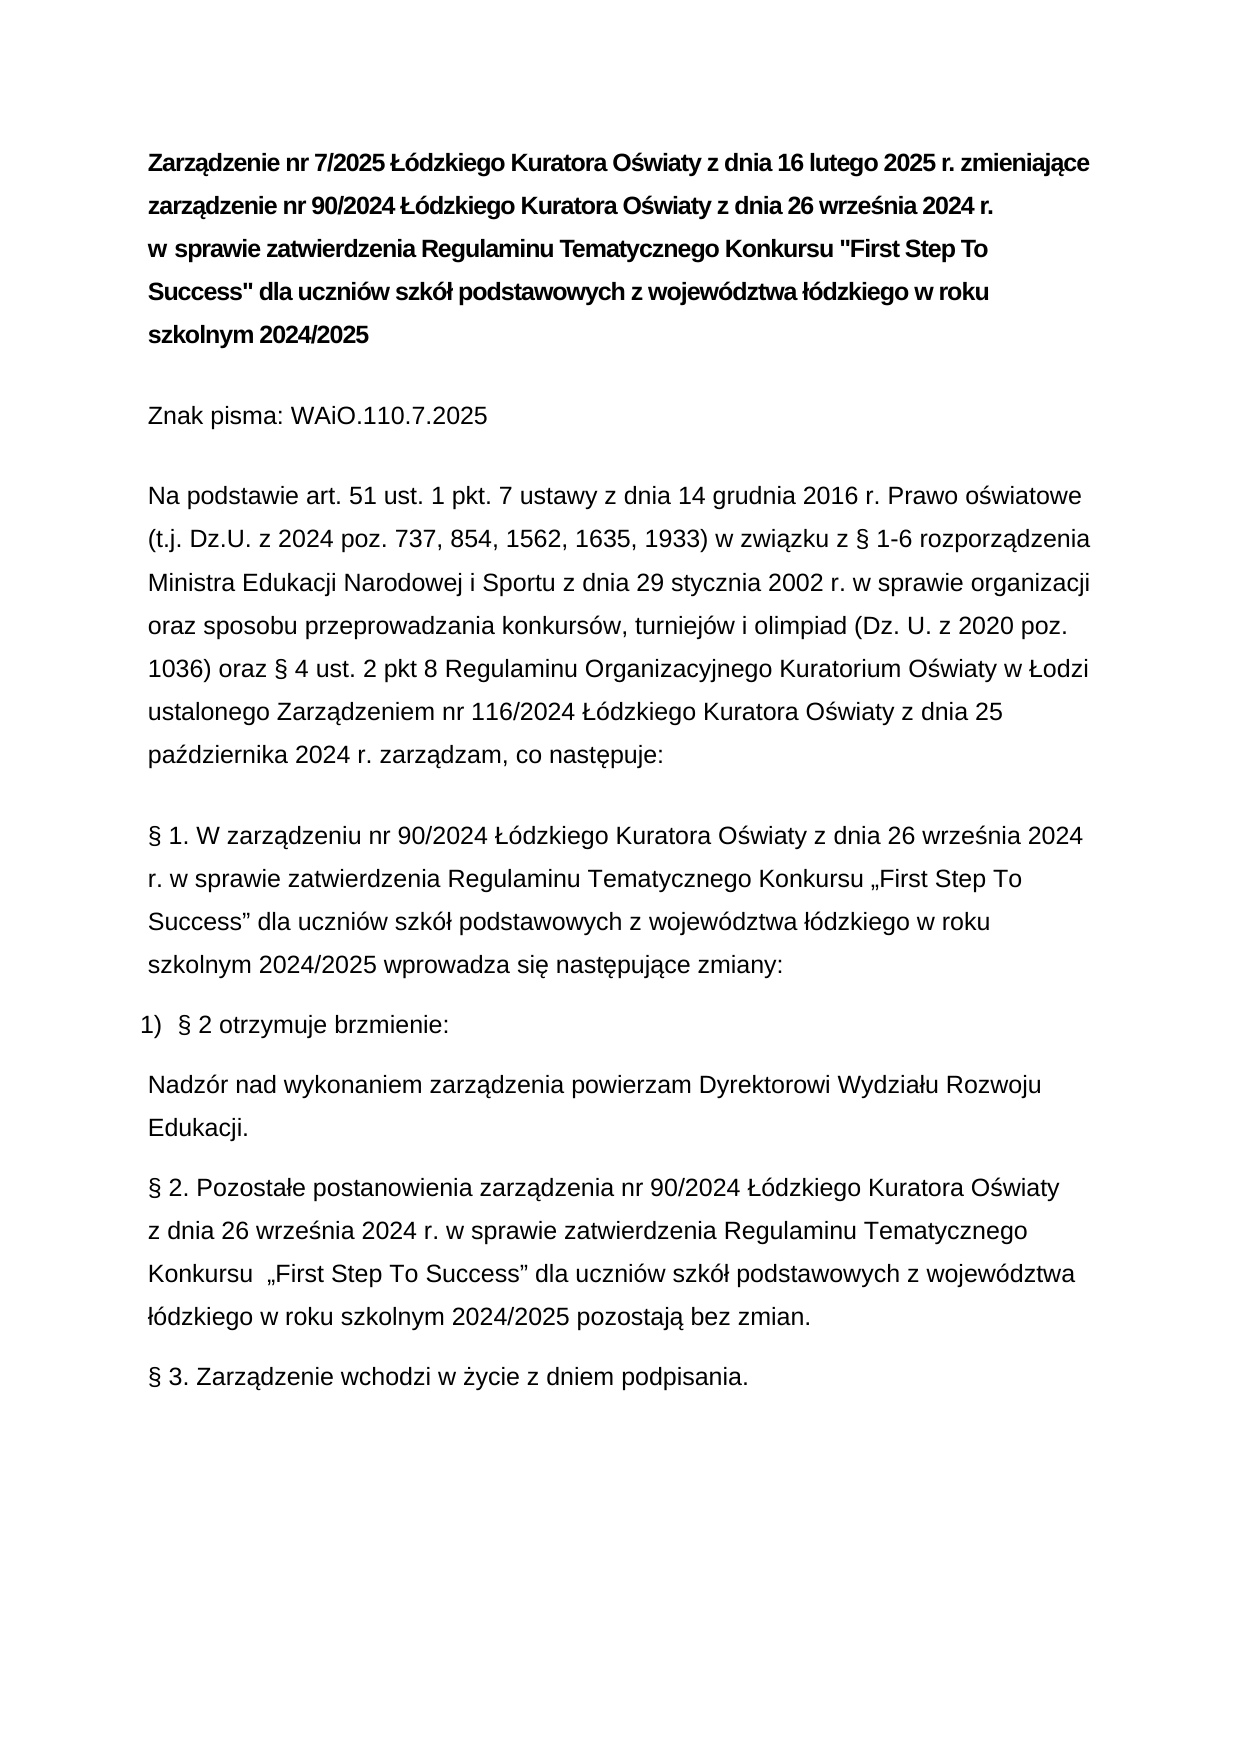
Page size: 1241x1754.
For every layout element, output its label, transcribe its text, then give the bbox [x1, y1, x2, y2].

title Zarządzenie nr 7/2025 Łódzkiego Kuratora Oświaty z dnia 16 lutego 2025 r. zmieniające zarządzenie nr 90/2024 Łódzkiego Kuratora Oświaty z dnia 26 września 2024 r. w sprawie zatwierdzenia Regulaminu Tematycznego Konkursu "First Step To Success" dla uczniów szkół podstawowych z województwa łódzkiego w roku szkolnym 2024/2025 [148, 148, 1093, 349]
text Znak pisma: WAiO.110.7.2025 [148, 401, 1093, 429]
text § 1. W zarządzeniu nr 90/2024 Łódzkiego Kuratora Oświaty z dnia 26 września 2024 r. w sprawie zatwierdzenia Regulaminu Tematycznego Konkursu „First Step To Success” dla uczniów szkół podstawowych z województwa łódzkiego w roku szkolnym 2024/2025 wprowadza się następujące zmiany: [148, 821, 1093, 979]
text § 2. Pozostałe postanowienia zarządzenia nr 90/2024 Łódzkiego Kuratora Oświaty z dnia 26 września 2024 r. w sprawie zatwierdzenia Regulaminu Tematycznego Konkursu „First Step To Success” dla uczniów szkół podstawowych z województwa łódzkiego w roku szkolnym 2024/2025 pozostają bez zmian. [148, 1173, 1093, 1331]
text Nadzór nad wykonaniem zarządzenia powierzam Dyrektorowi Wydziału Rozwoju Edukacji. [148, 1070, 1093, 1142]
list § 2 otrzymuje brzmienie: [140, 1010, 1093, 1039]
text Na podstawie art. 51 ust. 1 pkt. 7 ustawy z dnia 14 grudnia 2016 r. Prawo oświatowe (t.j. Dz.U. z 2024 poz. 737, 854, 1562, 1635, 1933) w związku z § 1-6 rozporządzenia Ministra Edukacji Narodowej i Sportu z dnia 29 stycznia 2002 r. w sprawie organizacji oraz sposobu przeprowadzania konkursów, turniejów i olimpiad (Dz. U. z 2020 poz. 1036) oraz § 4 ust. 2 pkt 8 Regulaminu Organizacyjnego Kuratorium Oświaty w Łodzi ustalonego Zarządzeniem nr 116/2024 Łódzkiego Kuratora Oświaty z dnia 25 października 2024 r. zarządzam, co następuje: [148, 481, 1093, 769]
text § 3. Zarządzenie wchodzi w życie z dniem podpisania. [148, 1362, 1093, 1391]
